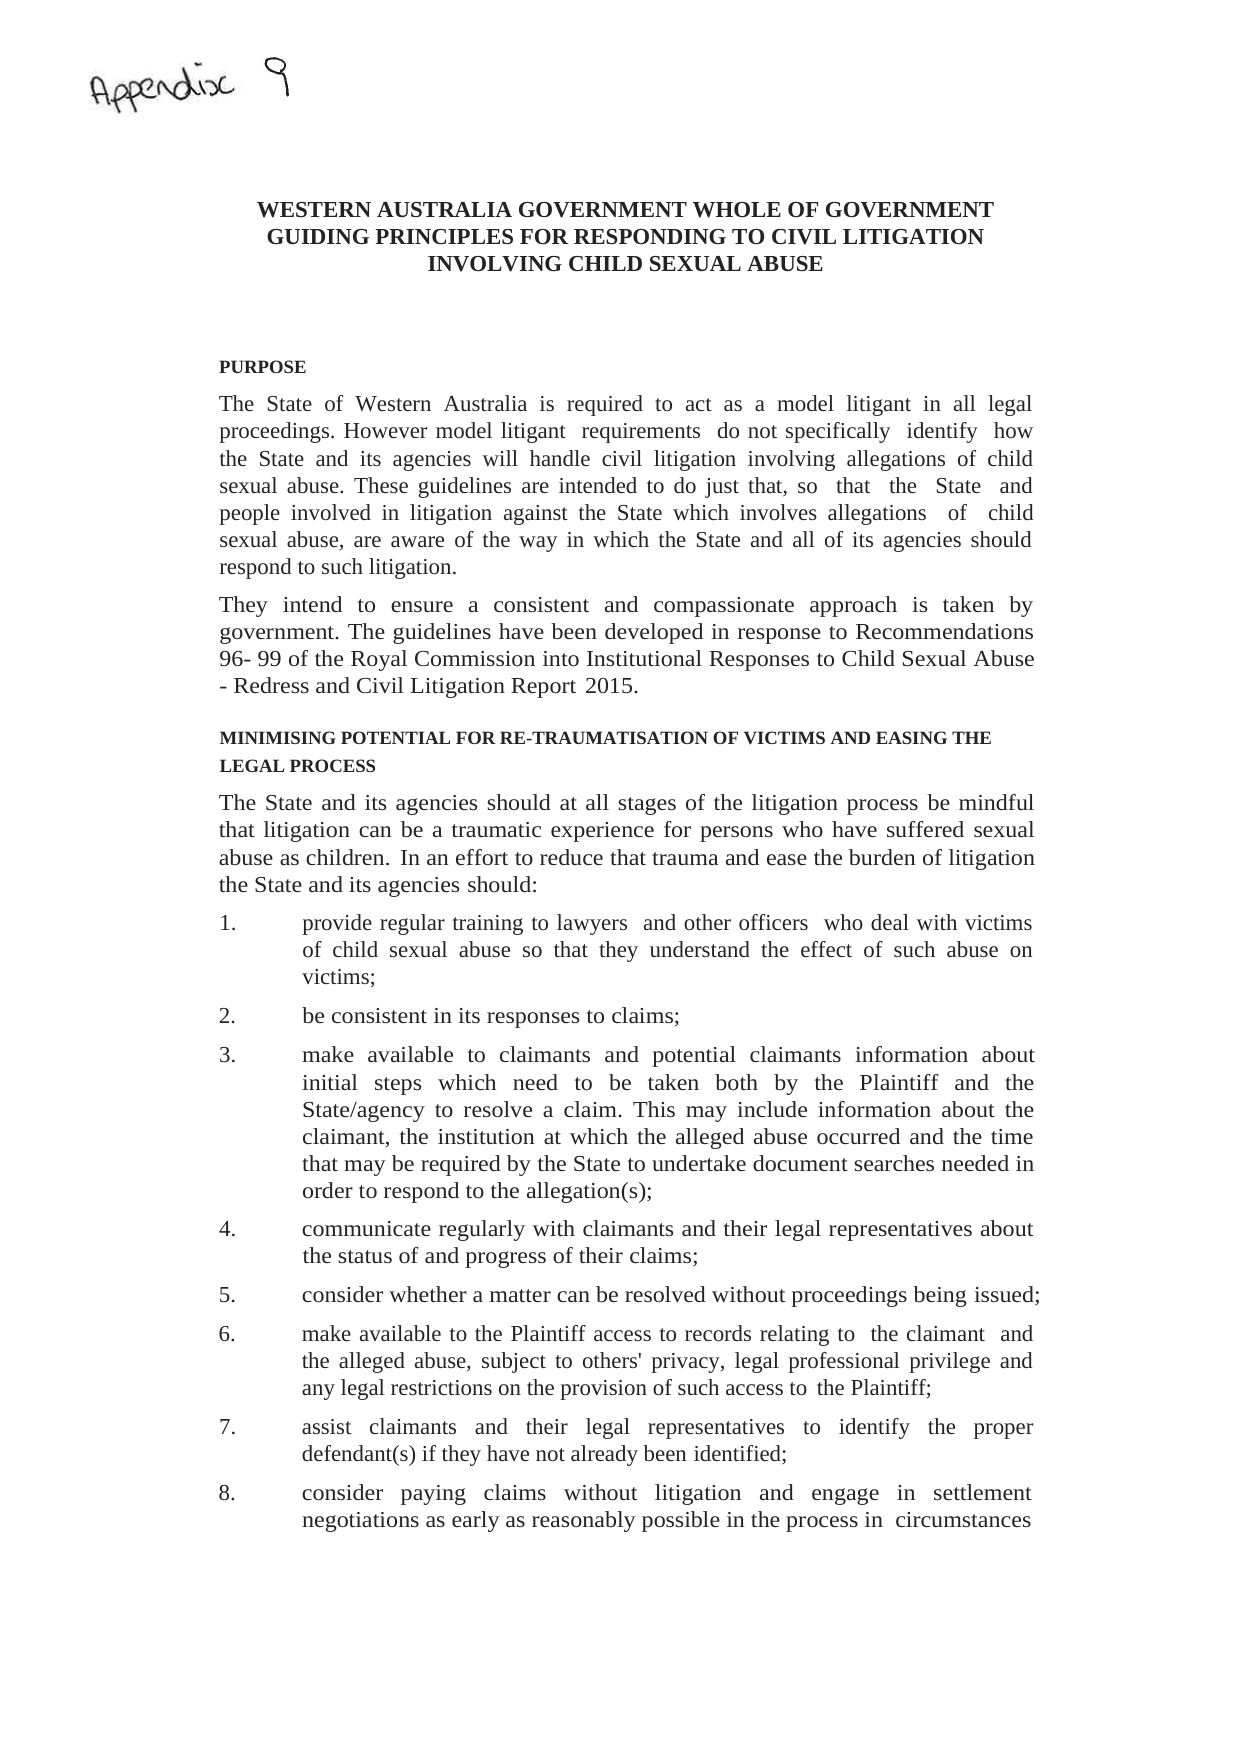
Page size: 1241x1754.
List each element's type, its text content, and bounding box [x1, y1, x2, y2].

list be consistent in its responses to claims; [219, 1002, 1230, 1029]
picture [89, 56, 290, 115]
text WESTERN AUSTRALIA GOVERNMENT WHOLE OF GOVERNMENT GUIDING PRINCIPLES FOR RESPONDING TO CIVIL LITIGATION INVOLVING CHILD SEXUAL ABUSE [255, 196, 996, 276]
list make available to claimants and potential claimants information about initial steps which need to be taken both by the Plaintiff and the State/agency to resolve a claim. This may include information about the claimant, the institution at which the alleged abuse occurred and the time that may be required by the State to undertake document searches needed in order to respond to the allegation(s); [219, 1041, 1035, 1203]
text PURPOSE [219, 356, 1230, 377]
list make available to the Plaintiff access to records relating to the claimant and the alleged abuse, subject to others' privacy, legal professional privilege and any legal restrictions on the provision of such access to the Plaintiff; [218, 1320, 1034, 1401]
text MINIMISING POTENTIAL FOR RE-TRAUMATISATION OF VICTIMS AND EASING THE LEGAL PROCESS [219, 727, 1012, 777]
list assist claimants and their legal representatives to identify the proper defendant(s) if they have not already been identified; [219, 1413, 1034, 1467]
list communicate regularly with claimants and their legal representatives about the status of and progress of their claims; [219, 1215, 1035, 1269]
list consider whether a matter can be resolved without proceedings being issued; [219, 1281, 1230, 1307]
list consider paying claims without litigation and engage in settlement negotiations as early as reasonably possible in the process in circumstances [218, 1479, 1034, 1532]
subtitle The State and its agencies should at all stages of the litigation process be mindful that litigation can be a traumatic experience for persons who have suffered sexual abuse as children. In an effort to reduce that trauma and ease the burden of litigation the State and its agencies should: [218, 789, 1035, 897]
text The State of Western Australia is required to act as a model litigant in all legal proceedings. However model litigant requirements do not specifically identify how the State and its agencies will handle civil litigation involving allegations of child sexual abuse. These guidelines are intended to do just that, so that the State and people involved in litigation against the State which involves allegations of child sexual abuse, are aware of the way in which the State and all of its agencies should respond to such litigation. [218, 390, 1034, 579]
text They intend to ensure a consistent and compassionate approach is taken by government. The guidelines have been developed in response to Recommendations 96- 99 of the Royal Commission into Institutional Responses to Child Sexual Abuse - Redress and Civil Litigation Report 2015. [218, 591, 1036, 698]
list provide regular training to lawyers and other officers who deal with victims of child sexual abuse so that they understand the effect of such abuse on victims; [219, 909, 1035, 990]
